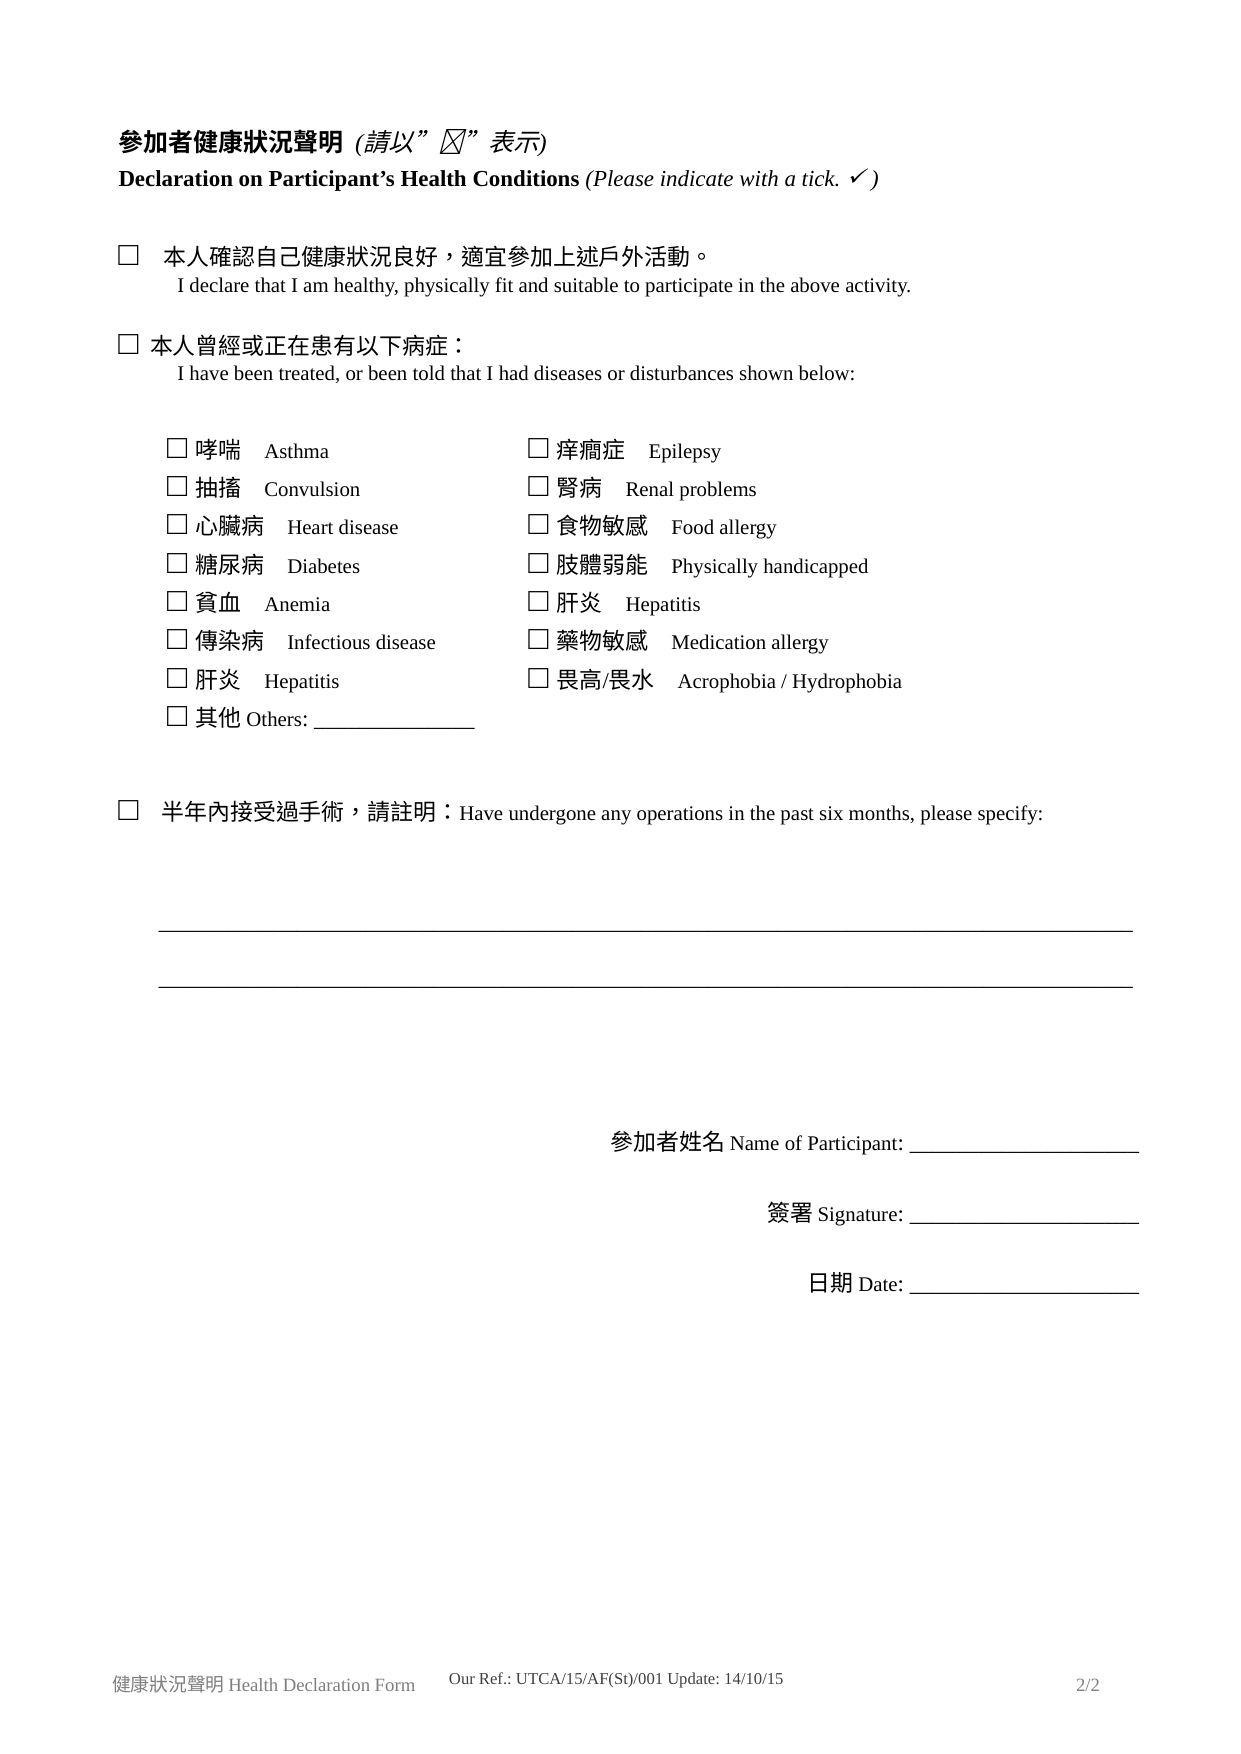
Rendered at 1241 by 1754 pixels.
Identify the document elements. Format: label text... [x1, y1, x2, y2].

table_header □ 哮喘 Asthma [156, 427, 517, 465]
table_cell □ 其他 Others: ______________ [156, 695, 982, 734]
table_cell □ 肝炎 Hepatitis [156, 657, 517, 695]
text Declaration on Participant’s Health Conditions (Please indicate with a tick. ) [118, 159, 1138, 197]
text 參加者姓名Name of Participant: ____________________ [118, 1122, 1138, 1159]
table_cell □ 食物敏感 Food allergy [517, 504, 982, 542]
text 日期Date: ____________________ [118, 1263, 1138, 1301]
table_cell □ 糖尿病 Diabetes [156, 542, 517, 580]
table_cell □ 腎病 Renal problems [517, 465, 982, 504]
table_cell □ 藥物敏感 Medication allergy [517, 619, 982, 657]
table_cell □ 畏高/畏水 Acrophobia / Hydrophobia [517, 657, 982, 695]
table_cell □ 肢體弱能 Physically handicapped [517, 542, 982, 580]
table_cell □ 抽搐 Convulsion [156, 465, 517, 504]
table_cell □ 貧血 Anemia [156, 580, 517, 619]
list __________________________________________________________________________________________________________________________________________________________________________ [118, 846, 1138, 996]
text 簽署Signature: ____________________ [118, 1192, 1138, 1230]
text 參加者健康狀況聲明 (請以””表示) [118, 122, 1122, 159]
table_cell □ 肝炎 Hepatitis [517, 580, 982, 619]
text □ 本人曾經或正在患有以下病症： I have been treated, or been told that I had diseases or disturbances shown below: [118, 323, 1122, 385]
text □ 本人確認自己健康狀況良好，適宜參加上述戶外活動。 I declare that I am healthy, physically fit and suitable to participate in the above activity. [118, 234, 1122, 297]
table_header □ 痒癎症 Epilepsy [517, 427, 982, 465]
table_cell □ 傳染病 Infectious disease [156, 619, 517, 657]
table_cell □ 心臟病 Heart disease [156, 504, 517, 542]
list □ 半年內接受過手術，請註明：Have undergone any operations in the past six months, please specify: [118, 771, 1138, 846]
